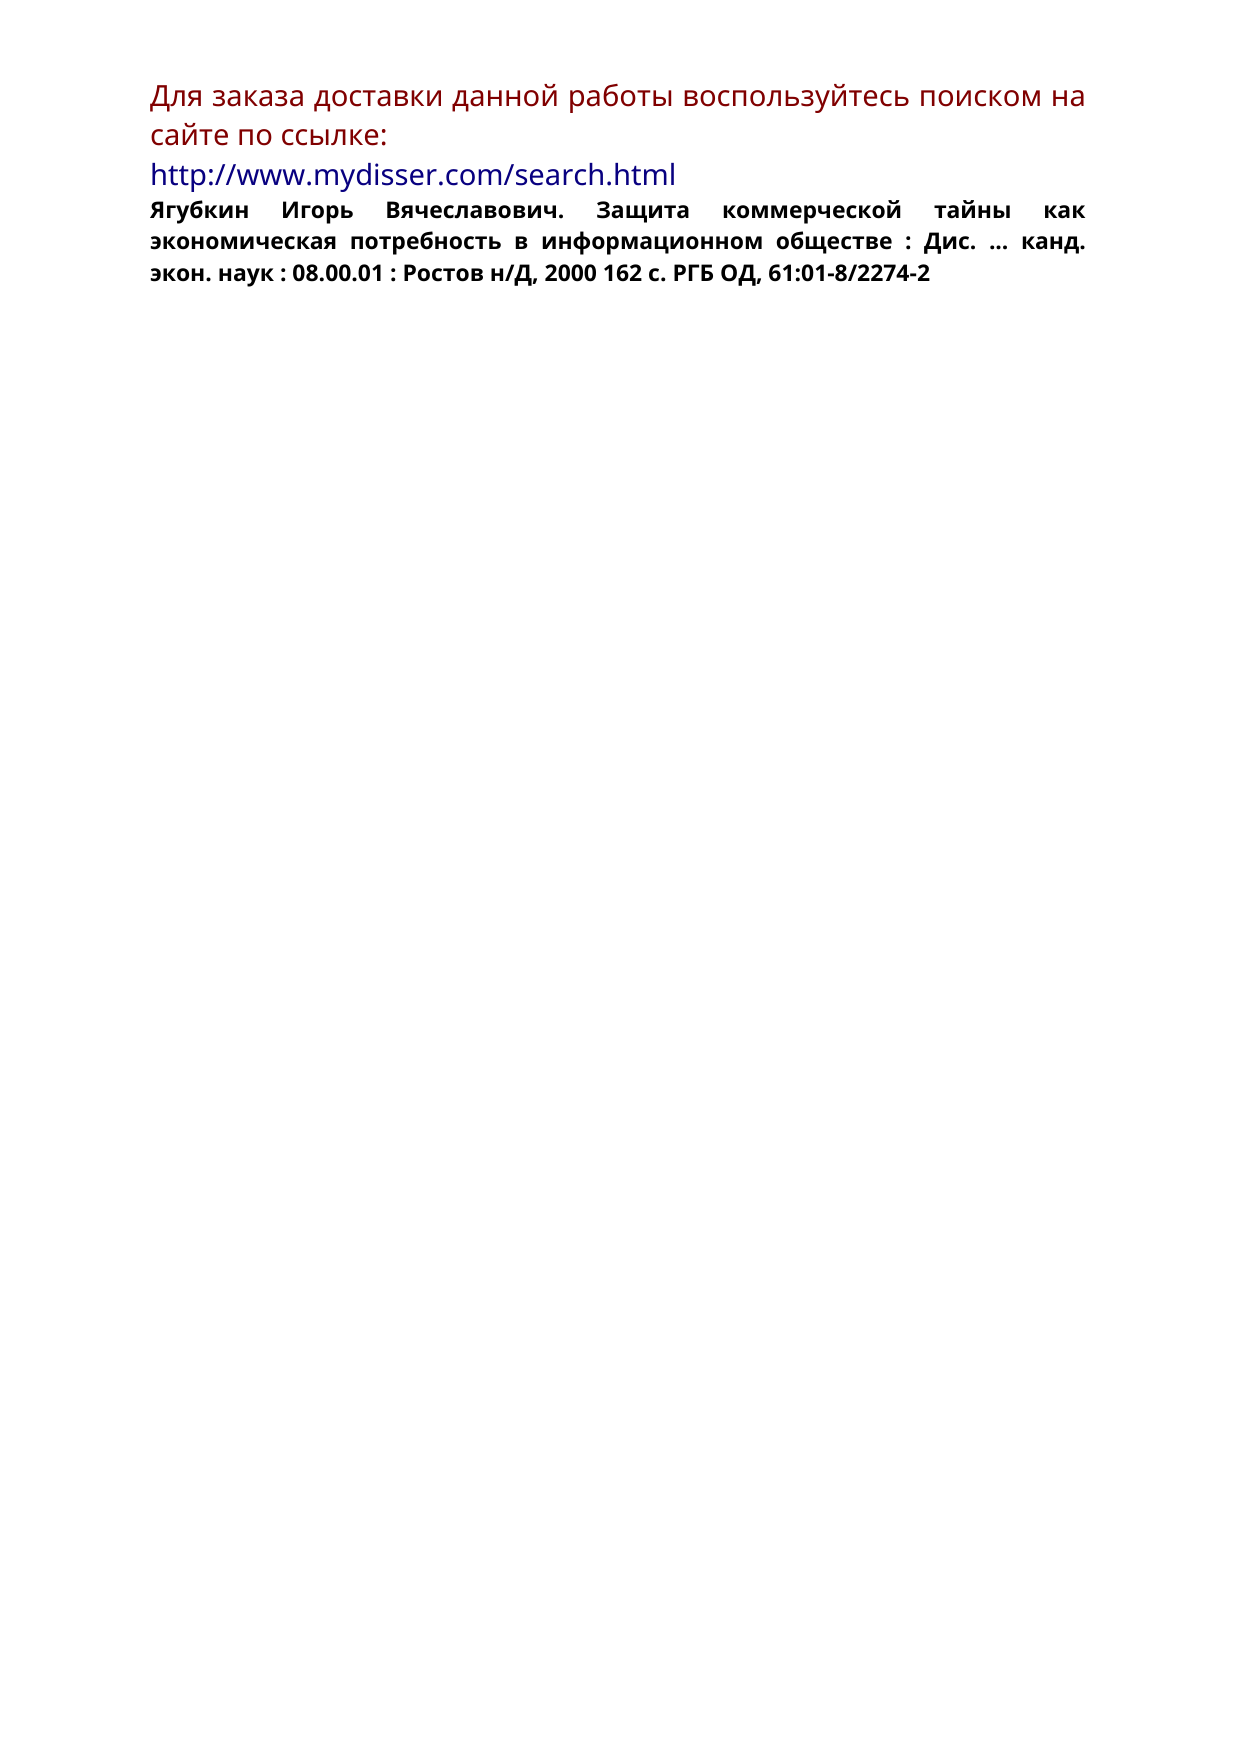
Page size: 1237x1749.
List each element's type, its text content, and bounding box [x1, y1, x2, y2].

text Ягубкин Игорь Вячеславович. Защита коммерческой тайны как экономическая потребность в информационном обществе : Дис. ... канд. экон. наук : 08.00.01 : Ростов н/Д, 2000 162 c. РГБ ОД, 61:01-8/2274-2 [150, 194, 1086, 288]
